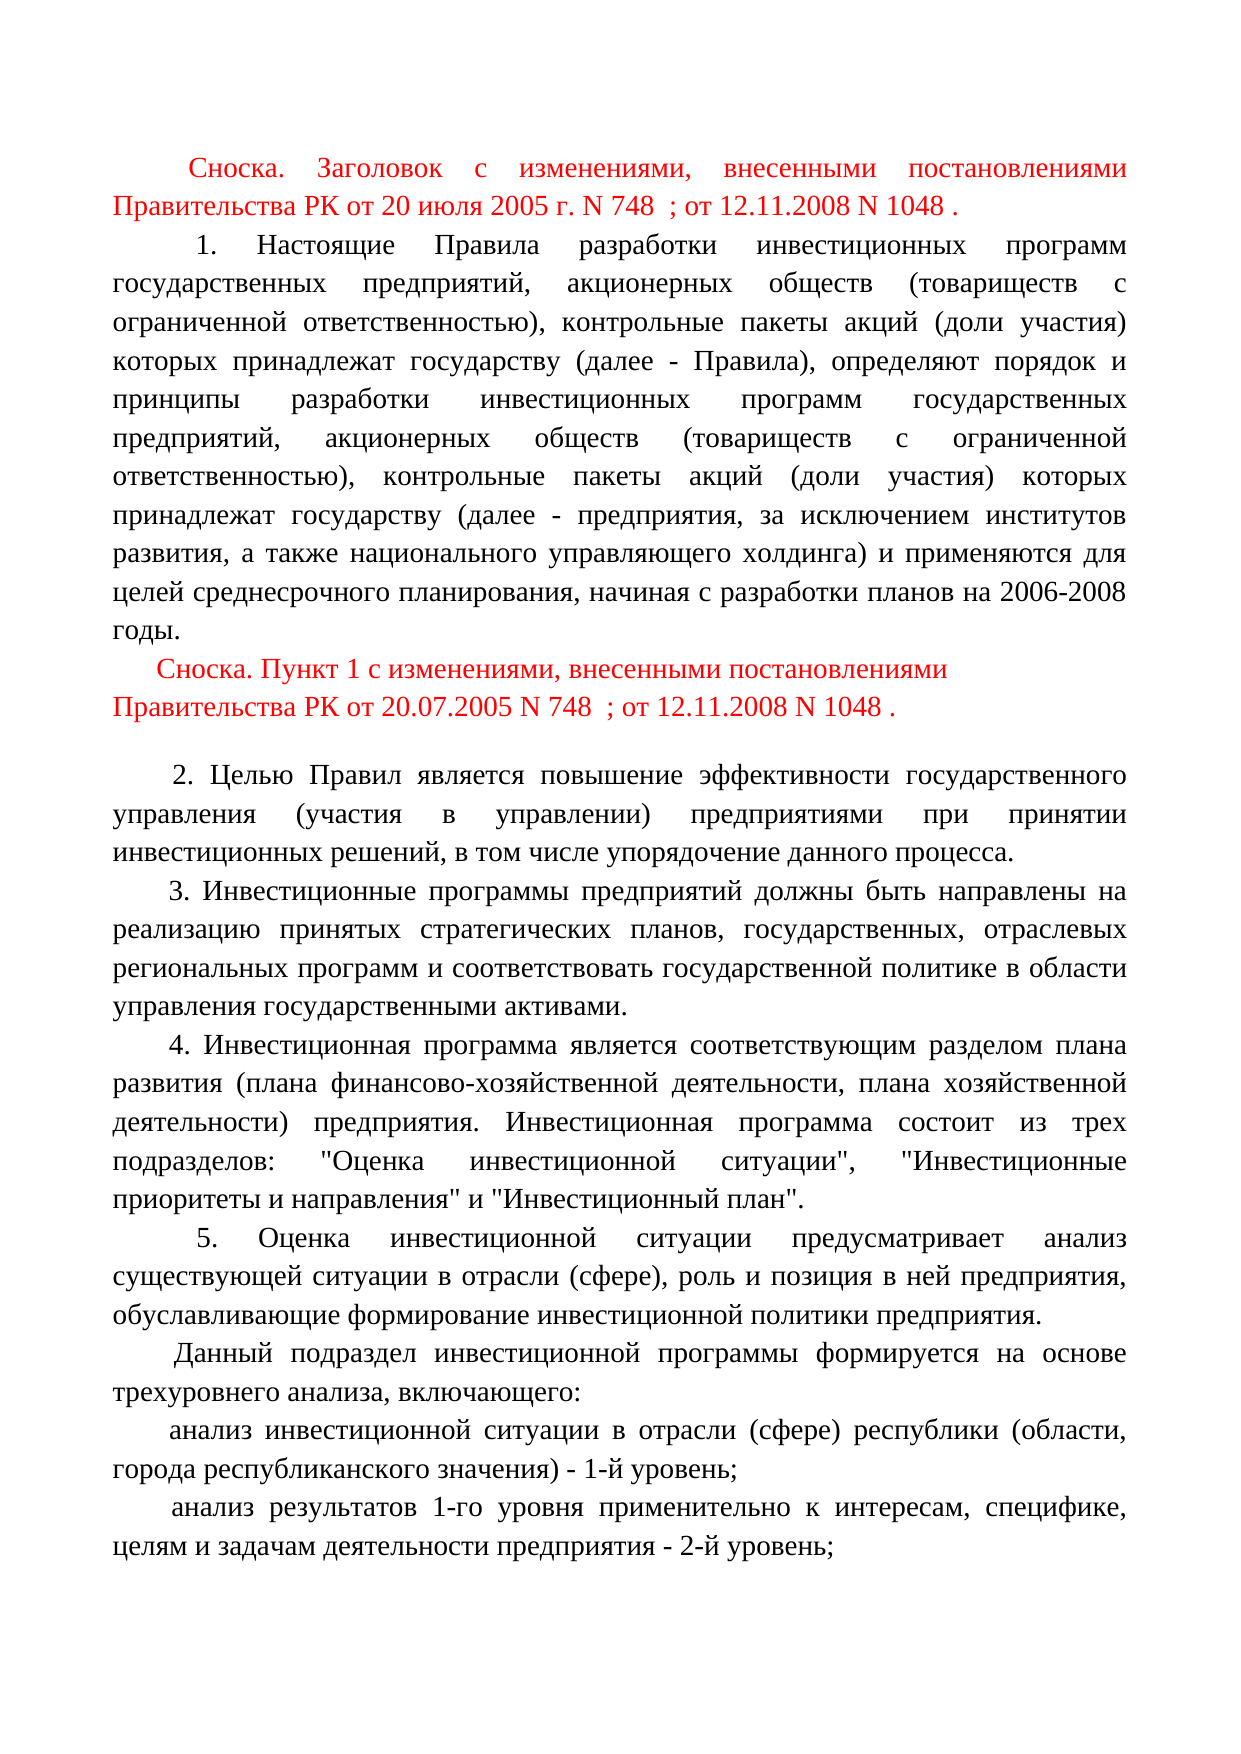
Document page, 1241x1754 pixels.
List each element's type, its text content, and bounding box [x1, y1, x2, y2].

text анализ результатов 1-го уровня применительно к интересам, специфике, целям и задачам деятельности предприятия - 2-й уровень; [112, 1489, 1128, 1562]
text 3. Инвестиционные программы предприятий должны быть направлены на реализацию принятых стратегических планов, государственных, отраслевых региональных программ и соответствовать государственной политике в области управления государственными активами. [112, 873, 1128, 1022]
text Сноска. Пункт 1 с изменениями, внесенными постановлениями Правительства РК от 20.07.2005 N 748 ; от 12.11.2008 N 1048 . [112, 651, 1128, 753]
text 5. Оценка инвестиционной ситуации предусматривает анализ существующей ситуации в отрасли (сфере), роль и позиция в ней предприятия, обуславливающие формирование инвестиционной политики предприятия. [112, 1220, 1128, 1330]
text 2. Целью Правил является повышение эффективности государственного управления (участия в управлении) предприятиями при принятии инвестиционных решений, в том числе упорядочение данного процесса. [112, 757, 1128, 868]
text анализ инвестиционной ситуации в отрасли (сфере) республики (области, города республиканского значения) - 1-й уровень; [112, 1412, 1128, 1484]
text Данный подраздел инвестиционной программы формируется на основе трехуровнего анализа, включающего: [112, 1335, 1128, 1407]
text Сноска. Заголовок с изменениями, внесенными постановлениями Правительства РК от 20 июля 2005 г. N 748 ; от 12.11.2008 N 1048 . [112, 150, 1128, 222]
text 1. Настоящие Правила разработки инвестиционных программ государственных предприятий, акционерных обществ (товариществ с ограниченной ответственностью), контрольные пакеты акций (доли участия) которых принадлежат государству (далее - Правила), определяют порядок и принципы разработки инвестиционных программ государственных предприятий, акционерных обществ (товариществ с ограниченной ответственностью), контрольные пакеты акций (доли участия) которых принадлежат государству (далее - предприятия, за исключением институтов развития, а также национального управляющего холдинга) и применяются для целей среднесрочного планирования, начиная с разработки планов на 2006-2008 годы. [112, 227, 1128, 646]
text 4. Инвестиционная программа является соответствующим разделом плана развития (плана финансово-хозяйственной деятельности, плана хозяйственной деятельности) предприятия. Инвестиционная программа состоит из трех подразделов: "Оценка инвестиционной ситуации", "Инвестиционные приоритеты и направления" и "Инвестиционный план". [112, 1027, 1128, 1215]
